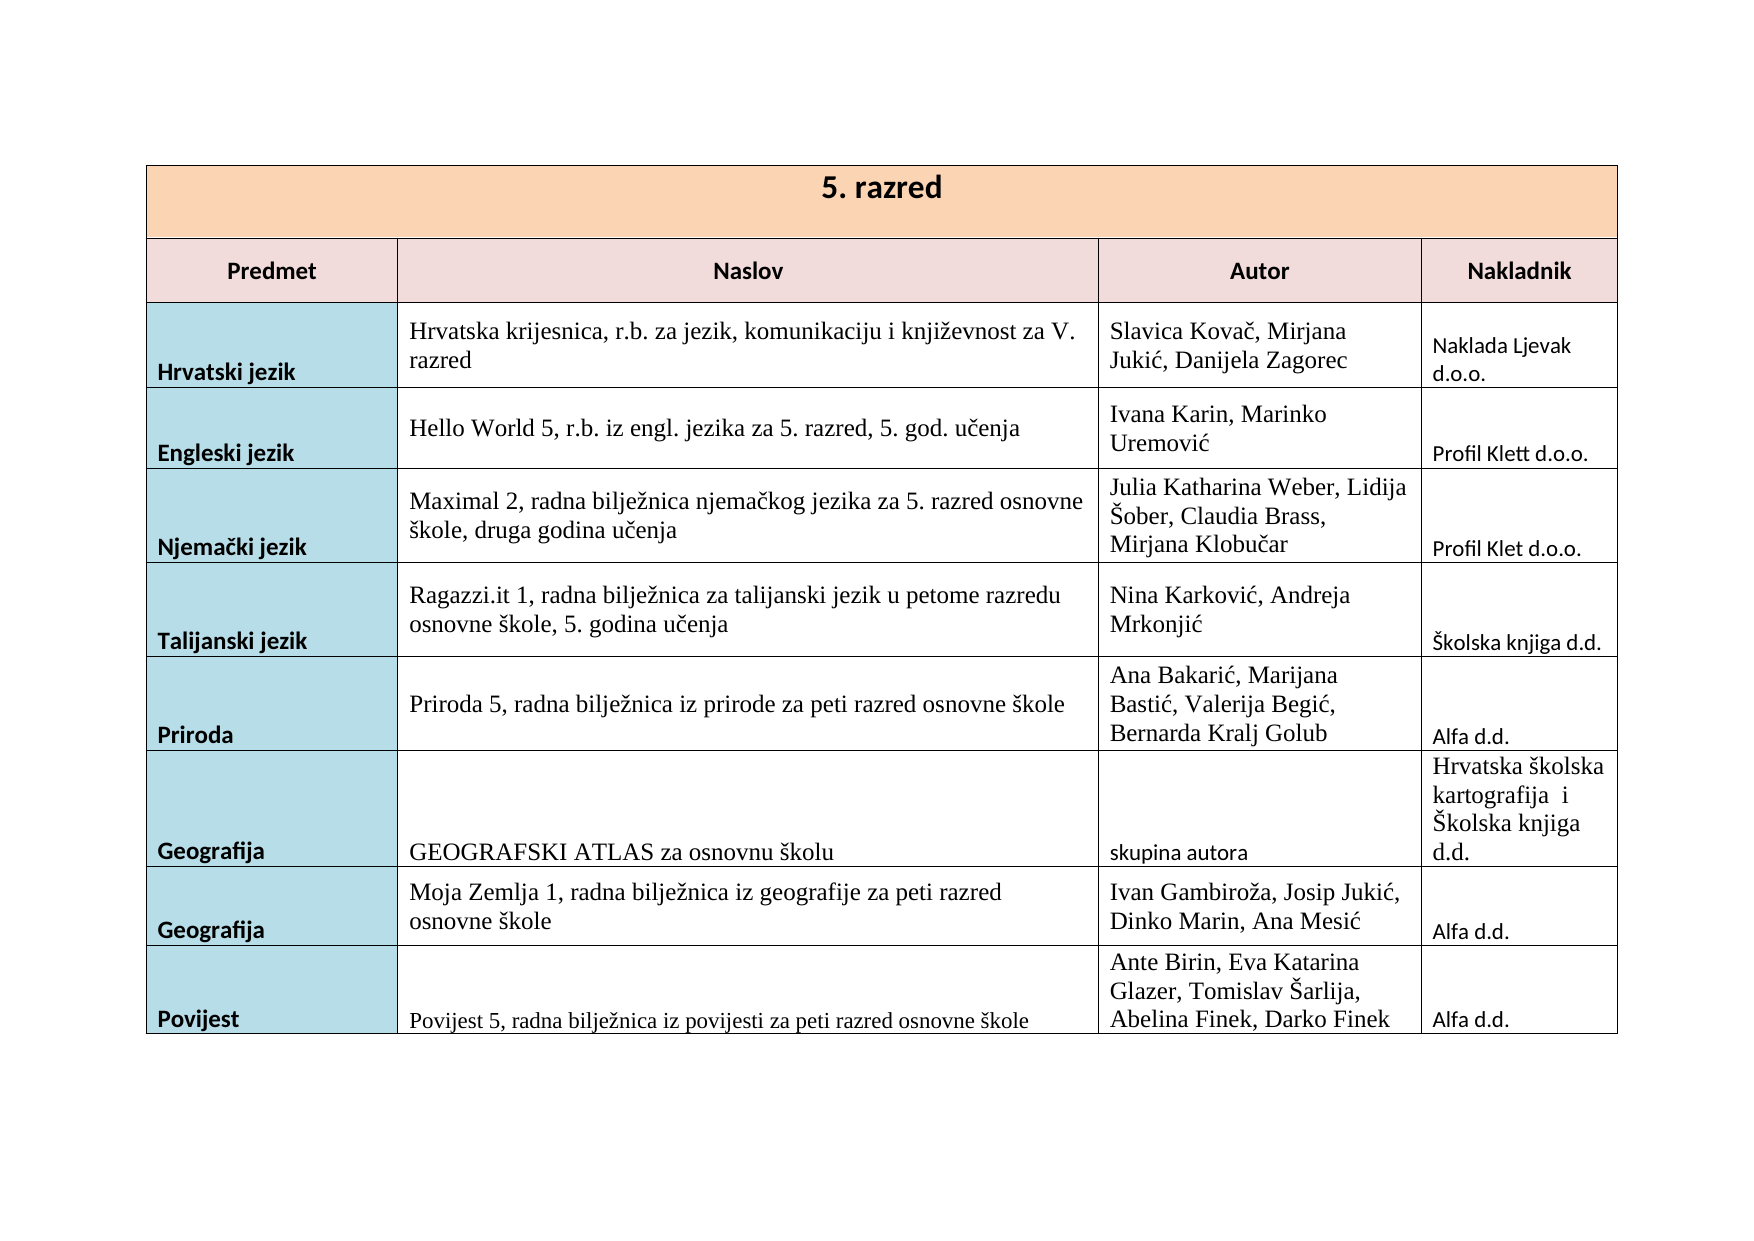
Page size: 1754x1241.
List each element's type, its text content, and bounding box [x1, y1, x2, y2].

table_cell Priroda [147, 657, 397, 750]
table_cell Autor [1099, 239, 1421, 302]
table_cell skupina autora [1099, 751, 1421, 866]
table_cell Alfa d.d. [1422, 867, 1617, 945]
table_cell Alfa d.d. [1422, 657, 1617, 750]
table_cell Hrvatska krijesnica, r.b. za jezik, komunikaciju i književnost za V. razred [398, 303, 1098, 387]
table_cell Nina Karković, Andreja Mrkonjić [1099, 563, 1421, 656]
table_cell Naslov [398, 239, 1098, 302]
table_cell Engleski jezik [147, 388, 397, 468]
table_cell Njemački jezik [147, 469, 397, 562]
table_cell Hrvatska školska kartografija i Školska knjiga d.d. [1422, 751, 1617, 866]
table_cell Povijest 5, radna bilježnica iz povijesti za peti razred osnovne škole [398, 946, 1098, 1033]
table_cell Ana Bakarić, Marijana Bastić, Valerija Begić, Bernarda Kralj Golub [1099, 657, 1421, 750]
table_cell Povijest [147, 946, 397, 1033]
table_cell Ragazzi.it 1, radna bilježnica za talijanski jezik u petome razredu osnovne škole, 5. godina učenja [398, 563, 1098, 656]
table_cell Alfa d.d. [1422, 946, 1617, 1033]
table_cell Nakladnik [1422, 239, 1617, 302]
table_cell Hrvatski jezik [147, 303, 397, 387]
table_cell Julia Katharina Weber, Lidija Šober, Claudia Brass, Mirjana Klobučar [1099, 469, 1421, 562]
table_cell Moja Zemlja 1, radna bilježnica iz geografije za peti razred osnovne škole [398, 867, 1098, 945]
table_cell Predmet [147, 239, 397, 302]
table_cell Ante Birin, Eva Katarina Glazer, Tomislav Šarlija, Abelina Finek, Darko Finek [1099, 946, 1421, 1033]
table_cell Geografija [147, 867, 397, 945]
table_cell Hello World 5, r.b. iz engl. jezika za 5. razred, 5. god. učenja [398, 388, 1098, 468]
table_cell Naklada Ljevak d.o.o. [1422, 303, 1617, 387]
table_cell Školska knjiga d.d. [1422, 563, 1617, 656]
table_cell Talijanski jezik [147, 563, 397, 656]
table_cell Profil Klet d.o.o. [1422, 469, 1617, 562]
table_cell Slavica Kovač, Mirjana Jukić, Danijela Zagorec [1099, 303, 1421, 387]
table_cell Priroda 5, radna bilježnica iz prirode za peti razred osnovne škole [398, 657, 1098, 750]
table_cell Profil Klett d.o.o. [1422, 388, 1617, 468]
table_cell Ivan Gambiroža, Josip Jukić, Dinko Marin, Ana Mesić [1099, 867, 1421, 945]
table_cell Geografija [147, 751, 397, 866]
table_header 5. razred [147, 166, 1617, 237]
table_cell Ivana Karin, Marinko Uremović [1099, 388, 1421, 468]
table_cell Maximal 2, radna bilježnica njemačkog jezika za 5. razred osnovne škole, druga godina učenja [398, 469, 1098, 562]
table_cell GEOGRAFSKI ATLAS za osnovnu školu [398, 751, 1098, 866]
